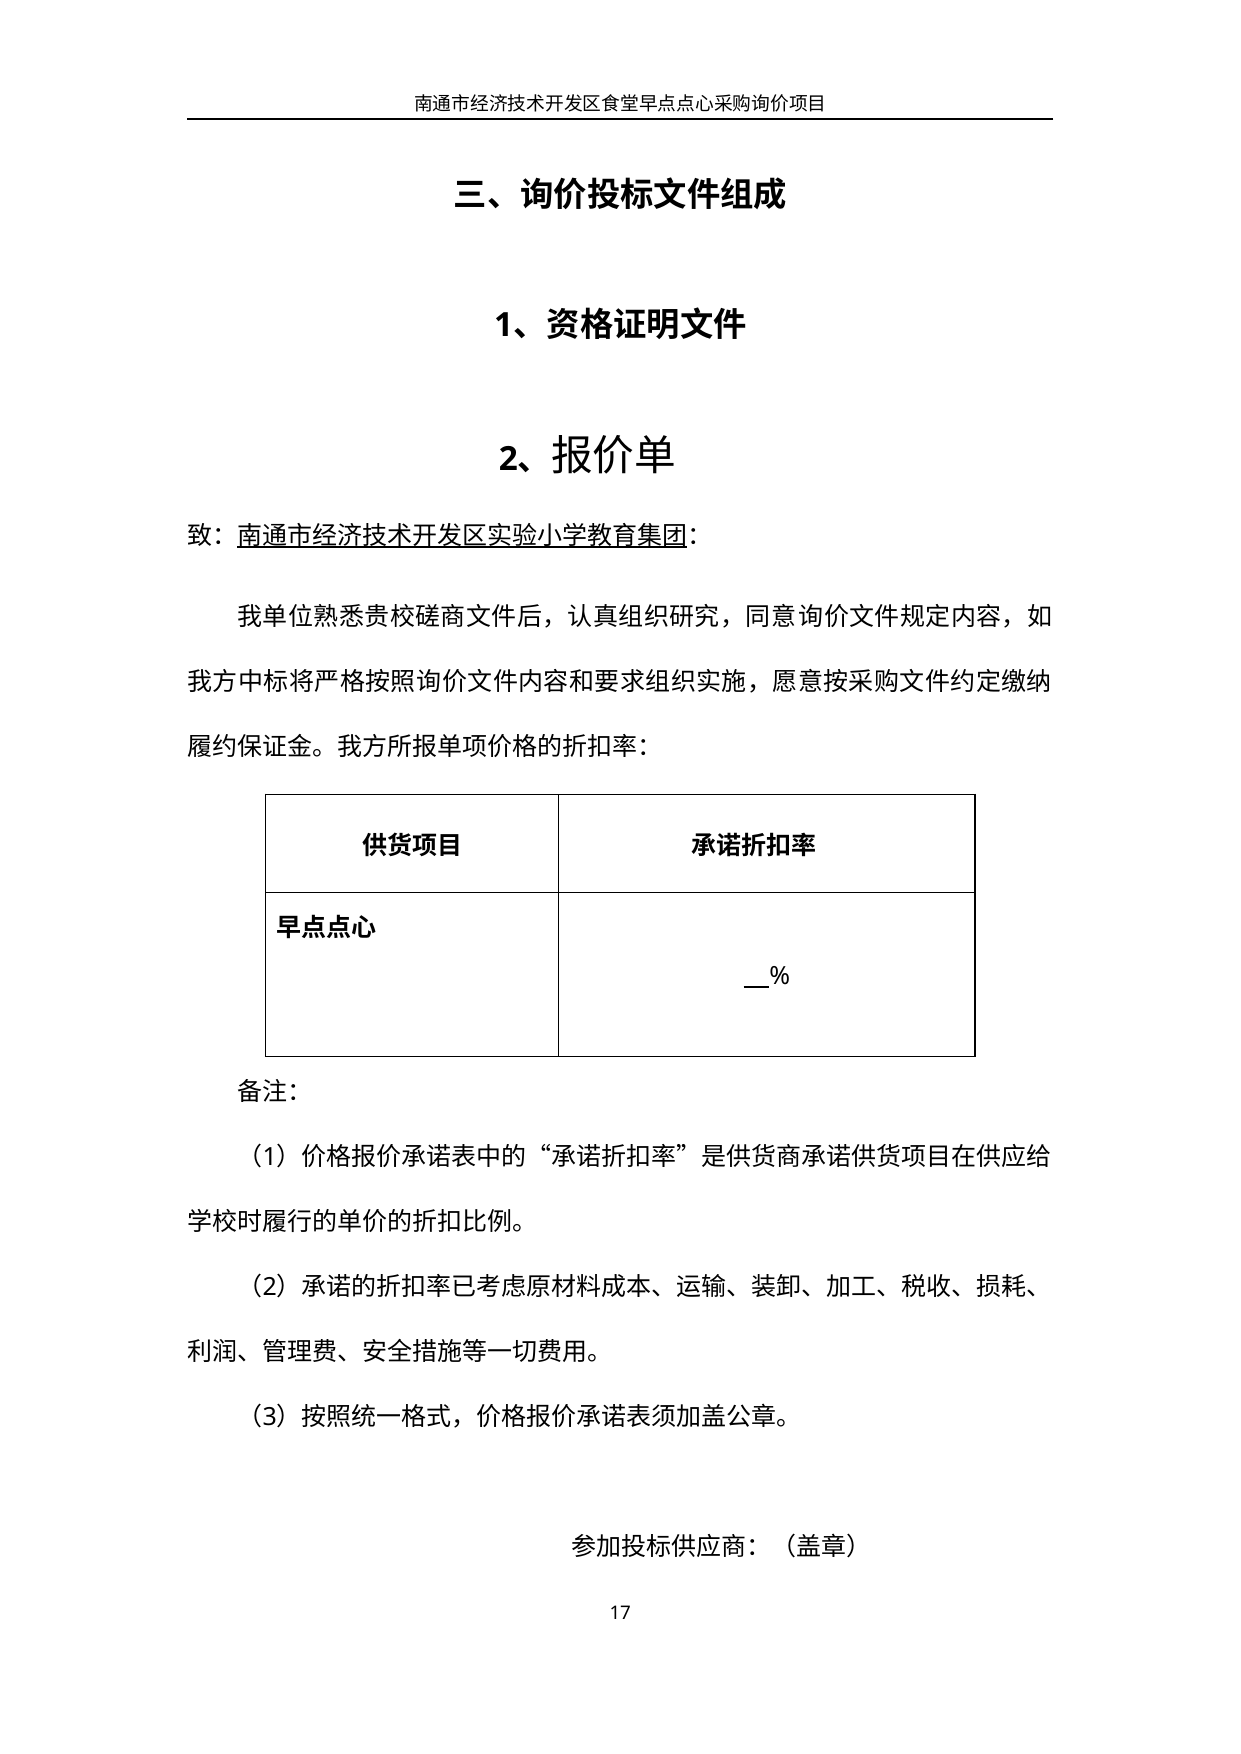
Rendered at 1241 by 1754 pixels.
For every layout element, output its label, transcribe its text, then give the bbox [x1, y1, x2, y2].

text 1、资格证明文件 [187, 290, 1053, 355]
table_cell % [559, 893, 974, 1056]
text 2、报价单 [231, 420, 1053, 485]
text 我单位熟悉贵校磋商文件后，认真组织研究，同意询价文件规定内容，如我方中标将严格按照询价文件内容和要求组织实施，愿意按采购文件约定缴纳履约保证金。我方所报单项价格的折扣率： [187, 582, 1053, 777]
text 致：南通市经济技术开发区实验小学教育集团： [187, 501, 1053, 566]
text 备注： [187, 1057, 1053, 1122]
text （1）价格报价承诺表中的“承诺折扣率”是供货商承诺供货项目在供应给学校时履行的单价的折扣比例。 [187, 1122, 1053, 1252]
text 参加投标供应商：（盖章） [187, 1512, 1053, 1577]
table_cell 早点点心 [266, 893, 558, 1056]
text 三、询价投标文件组成 [187, 160, 1053, 225]
text （3）按照统一格式，价格报价承诺表须加盖公章。 [187, 1382, 1053, 1447]
table_header 供货项目 [266, 795, 558, 892]
table_header 承诺折扣率 [559, 795, 974, 892]
text （2）承诺的折扣率已考虑原材料成本、运输、装卸、加工、税收、损耗、利润、管理费、安全措施等一切费用。 [187, 1252, 1053, 1382]
